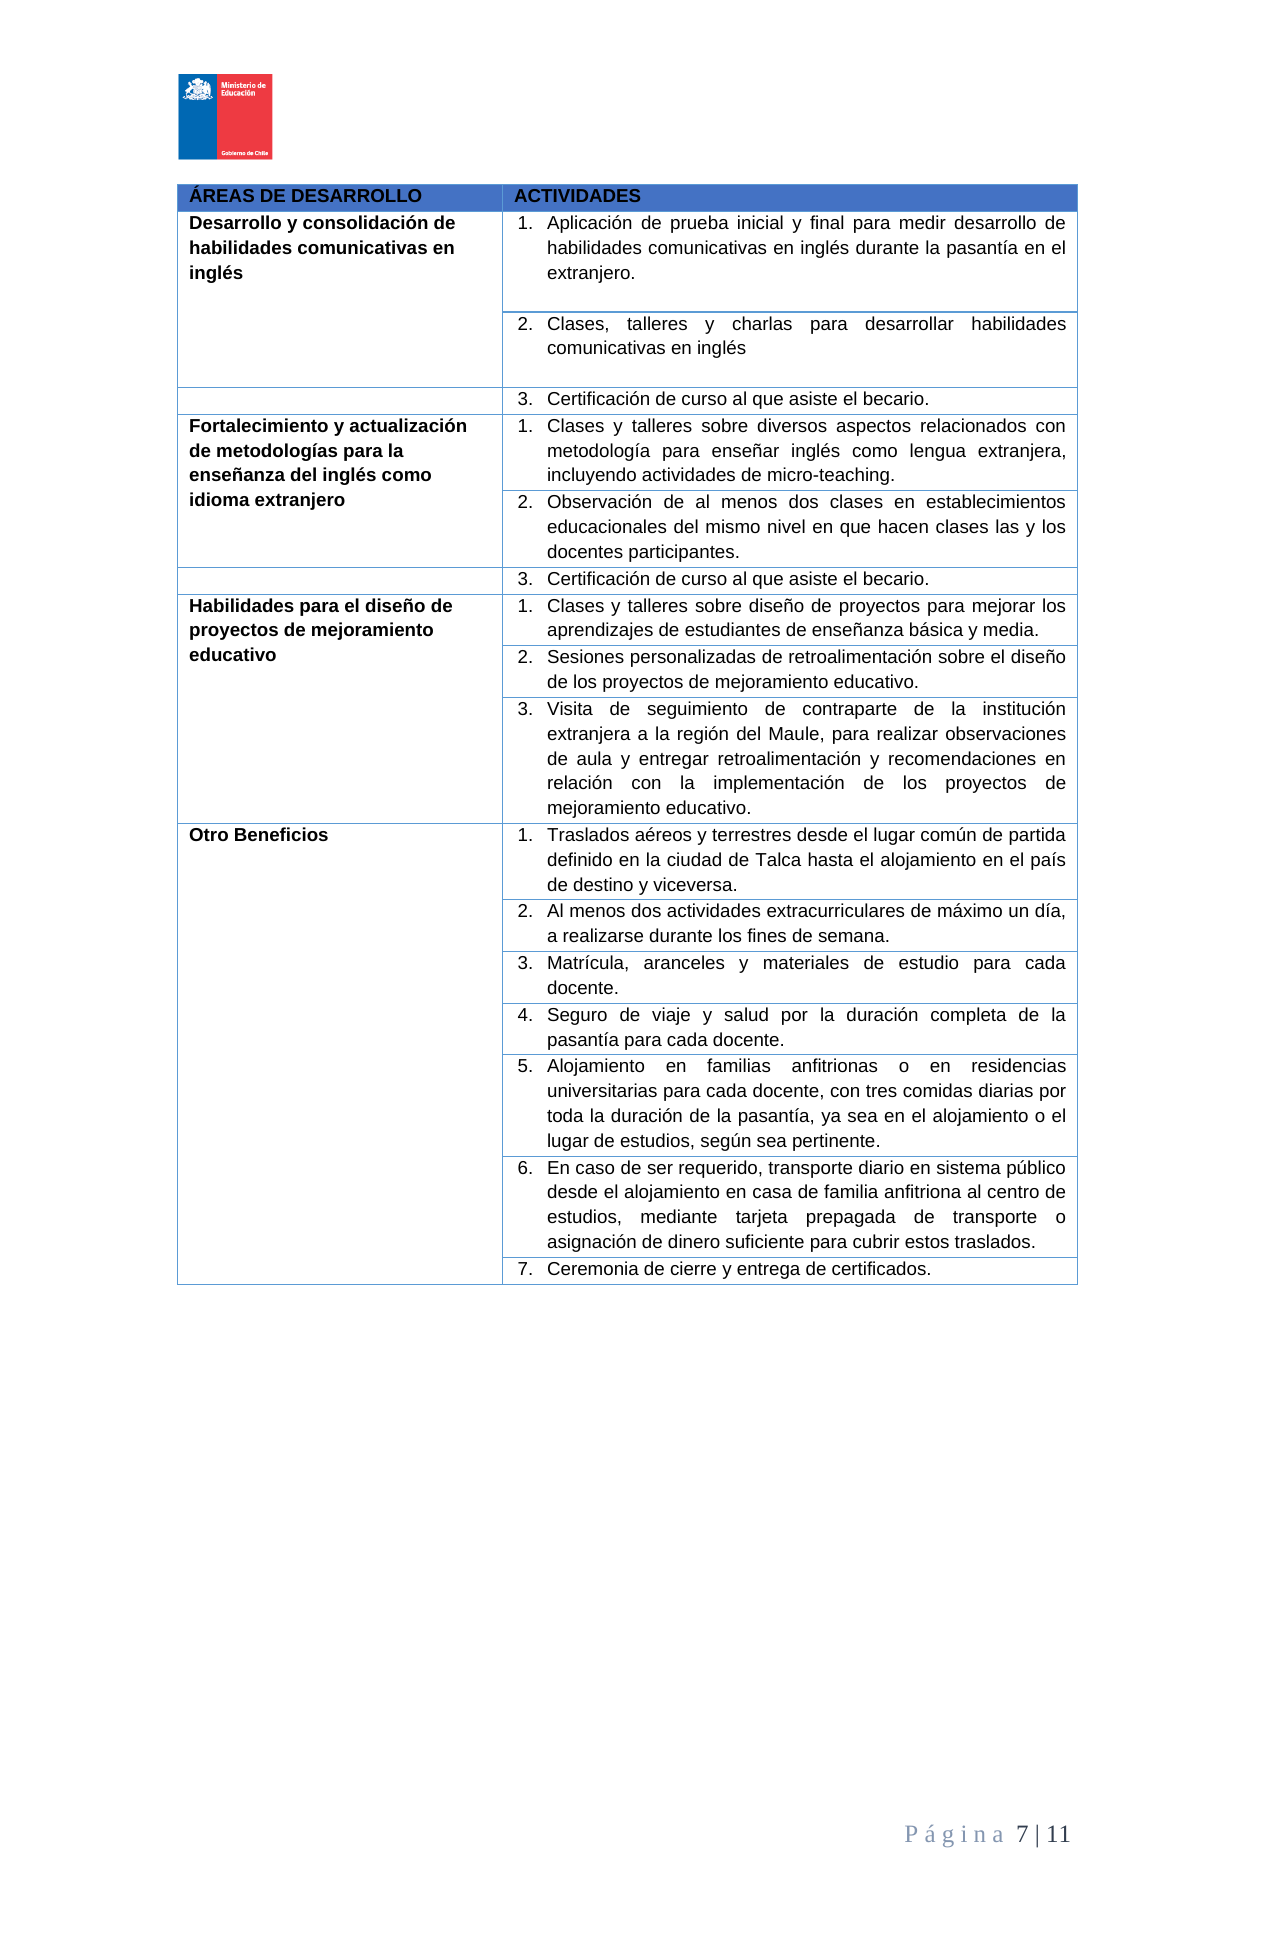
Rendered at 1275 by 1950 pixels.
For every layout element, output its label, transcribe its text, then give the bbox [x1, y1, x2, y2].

table_header ACTIVIDADES [503, 185, 1077, 211]
table_cell Observación de al menos dos clases en establecimientos educacionales del mismo nivel en que hacen clases las y los docentes participantes. [503, 491, 1077, 567]
table_cell [178, 568, 502, 593]
table_cell En caso de ser requerido, transporte diario en sistema público desde el alojamiento en casa de familia anfitriona al centro de estudios, mediante tarjeta prepagada de transporte o asignación de dinero suficiente para cubrir estos traslados. [503, 1157, 1077, 1257]
table_cell Certificación de curso al que asiste el becario. [503, 568, 1077, 593]
table_cell Habilidades para el diseño de proyectos de mejoramiento educativo [178, 595, 502, 823]
table_cell Desarrollo y consolidación de habilidades comunicativas en inglés [178, 212, 502, 387]
table_cell Clases y talleres sobre diseño de proyectos para mejorar los aprendizajes de estudiantes de enseñanza básica y media. [503, 595, 1077, 645]
table_cell Otro Beneficios [178, 824, 502, 1284]
table_cell Fortalecimiento y actualización de metodologías para la enseñanza del inglés como idioma extranjero [178, 415, 502, 567]
table_cell Clases y talleres sobre diversos aspectos relacionados con metodología para enseñar inglés como lengua extranjera, incluyendo actividades de micro-teaching. [503, 415, 1077, 490]
table_header ÁREAS DE DESARROLLO [178, 185, 502, 211]
table_cell Al menos dos actividades extracurriculares de máximo un día, a realizarse durante los fines de semana. [503, 900, 1077, 951]
table_cell Seguro de viaje y salud por la duración completa de la pasantía para cada docente. [503, 1004, 1077, 1054]
table_cell Sesiones personalizadas de retroalimentación sobre el diseño de los proyectos de mejoramiento educativo. [503, 646, 1077, 697]
table_cell Visita de seguimiento de contraparte de la institución extranjera a la región del Maule, para realizar observaciones de aula y entregar retroalimentación y recomendaciones en relación con la implementación de los proyectos de mejoramiento educativo. [503, 698, 1077, 823]
table_cell Aplicación de prueba inicial y final para medir desarrollo de habilidades comunicativas en inglés durante la pasantía en el extranjero. [503, 212, 1077, 311]
table_cell Certificación de curso al que asiste el becario. [503, 388, 1077, 414]
table_cell Traslados aéreos y terrestres desde el lugar común de partida definido en la ciudad de Talca hasta el alojamiento en el país de destino y viceversa. [503, 824, 1077, 899]
table_cell Ceremonia de cierre y entrega de certificados. [503, 1258, 1077, 1284]
table_cell Matrícula, aranceles y materiales de estudio para cada docente. [503, 952, 1077, 1003]
table_cell Clases, talleres y charlas para desarrollar habilidades comunicativas en inglés [503, 313, 1077, 387]
picture [177, 73, 273, 160]
table_cell Alojamiento en familias anfitrionas o en residencias universitarias para cada docente, con tres comidas diarias por toda la duración de la pasantía, ya sea en el alojamiento o el lugar de estudios, según sea pertinente. [503, 1055, 1077, 1156]
table_cell [178, 388, 502, 414]
